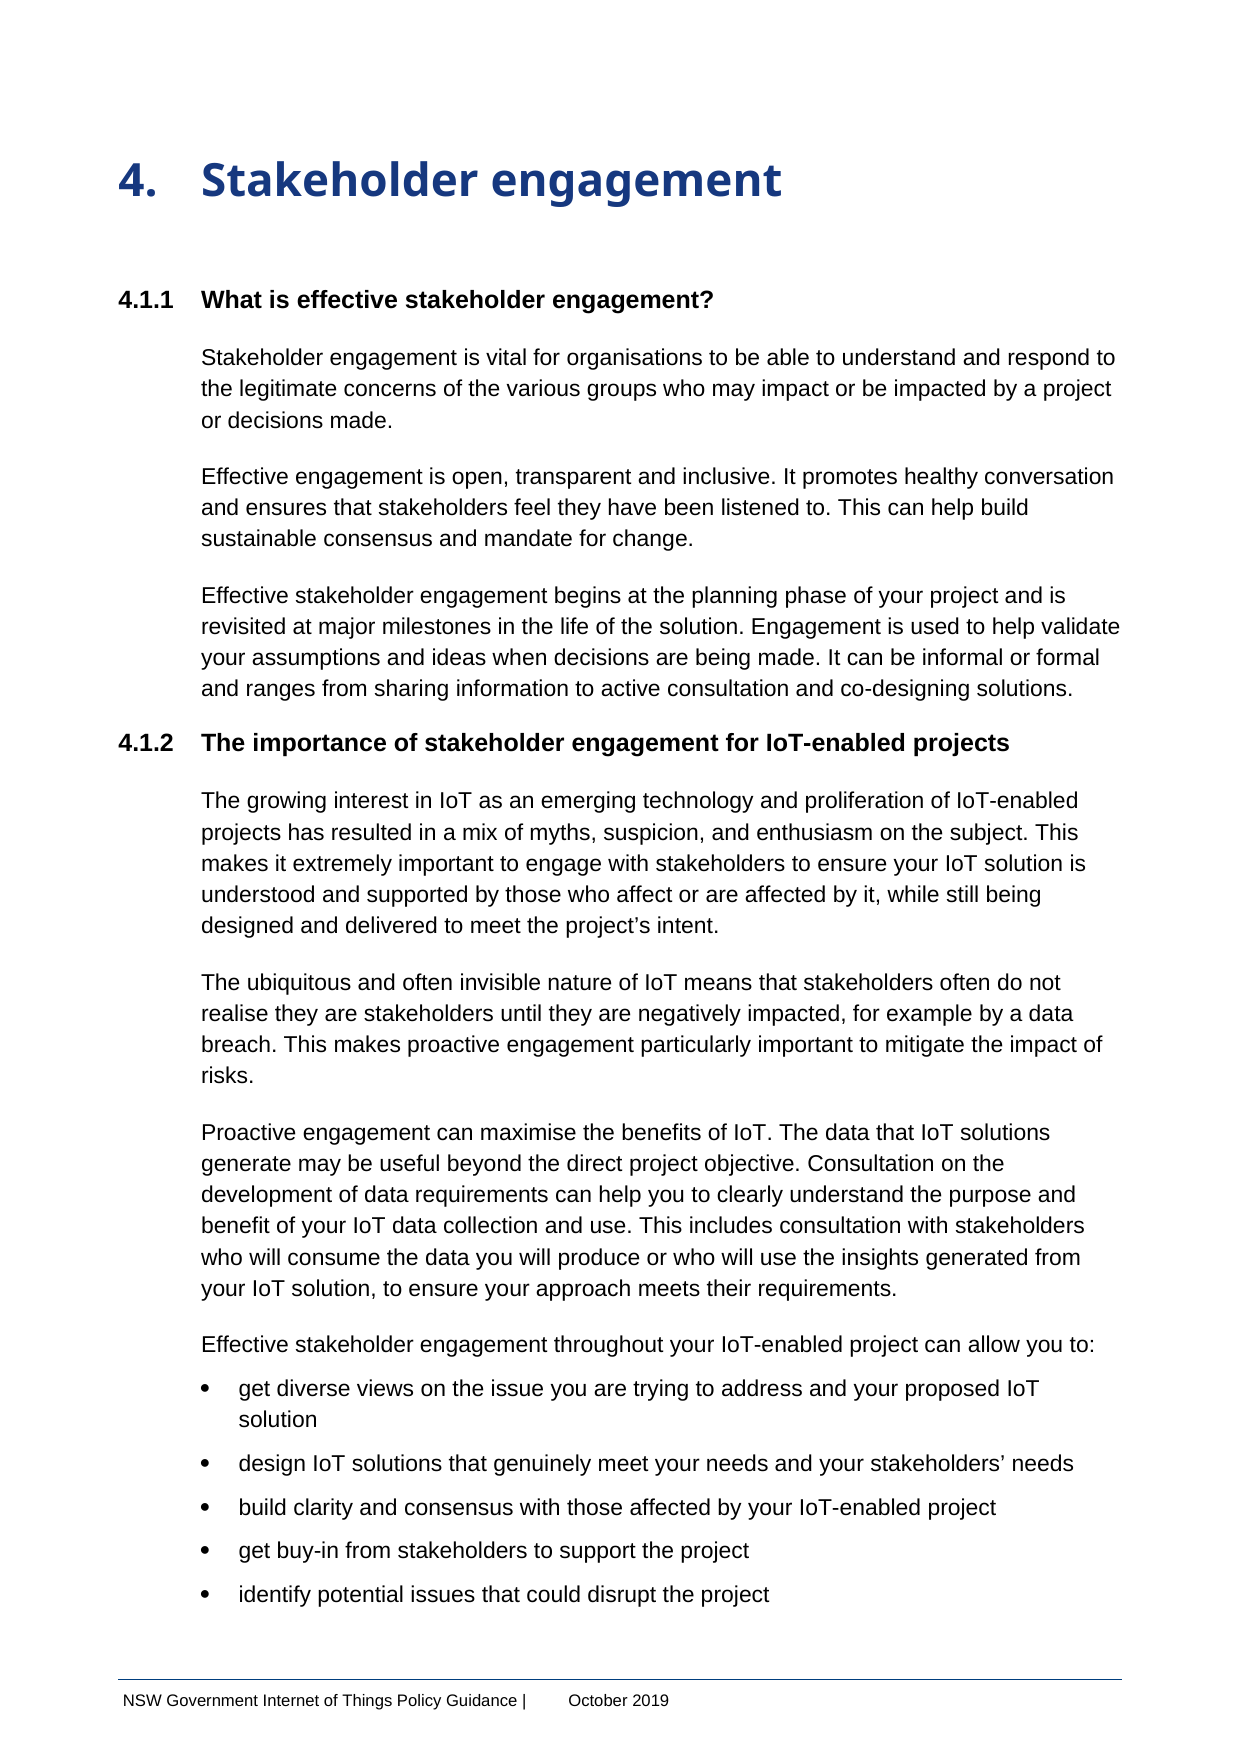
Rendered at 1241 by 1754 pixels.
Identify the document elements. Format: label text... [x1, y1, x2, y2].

text The growing interest in IoT as an emerging technology and proliferation of IoT-enabled projects has resulted in a mix of myths, suspicion, and enthusiasm on the subject. This makes it extremely important to engage with stakeholders to ensure your IoT solution is understood and supported by those who affect or are affected by it, while still being designed and delivered to meet the project’s intent. [201, 784, 1122, 940]
list get diverse views on the issue you are trying to address and your proposed IoT solution [201, 1371, 1122, 1434]
list design IoT solutions that genuinely meet your needs and your stakeholders’ needs [201, 1446, 1122, 1477]
text The ubiquitous and often invisible nature of IoT means that stakeholders often do not realise they are stakeholders until they are negatively impacted, for example by a data breach. This makes proactive engagement particularly important to mitigate the impact of risks. [201, 965, 1122, 1090]
subtitle What is effective stakeholder engagement? [118, 285, 1122, 314]
subtitle Stakeholder engagement [118, 148, 1122, 210]
subtitle The importance of stakeholder engagement for IoT-enabled projects [118, 728, 1122, 757]
list identify potential issues that could disrupt the project [201, 1577, 1122, 1609]
text Proactive engagement can maximise the benefits of IoT. The data that IoT solutions generate may be useful beyond the direct project objective. Consultation on the development of data requirements can help you to clearly understand the purpose and benefit of your IoT data collection and use. This includes consultation with stakeholders who will consume the data you will produce or who will use the insights generated from your IoT solution, to ensure your approach meets their requirements. [201, 1115, 1122, 1302]
text Stakeholder engagement is vital for organisations to be able to understand and respond to the legitimate concerns of the various groups who may impact or be impacted by a project or decisions made. [201, 341, 1122, 434]
text Effective stakeholder engagement throughout your IoT-enabled project can allow you to: [201, 1327, 1122, 1359]
text Effective engagement is open, transparent and inclusive. It promotes healthy conversation and ensures that stakeholders feel they have been listened to. This can help build sustainable consensus and mandate for change. [201, 459, 1122, 553]
text Effective stakeholder engagement begins at the planning phase of your project and is revisited at major milestones in the life of the solution. Engagement is used to help validate your assumptions and ideas when decisions are being made. It can be informal or formal and ranges from sharing information to active consultation and co-designing solutions. [201, 578, 1122, 703]
list get buy-in from stakeholders to support the project [201, 1534, 1122, 1565]
list build clarity and consensus with those affected by your IoT-enabled project [201, 1490, 1122, 1521]
